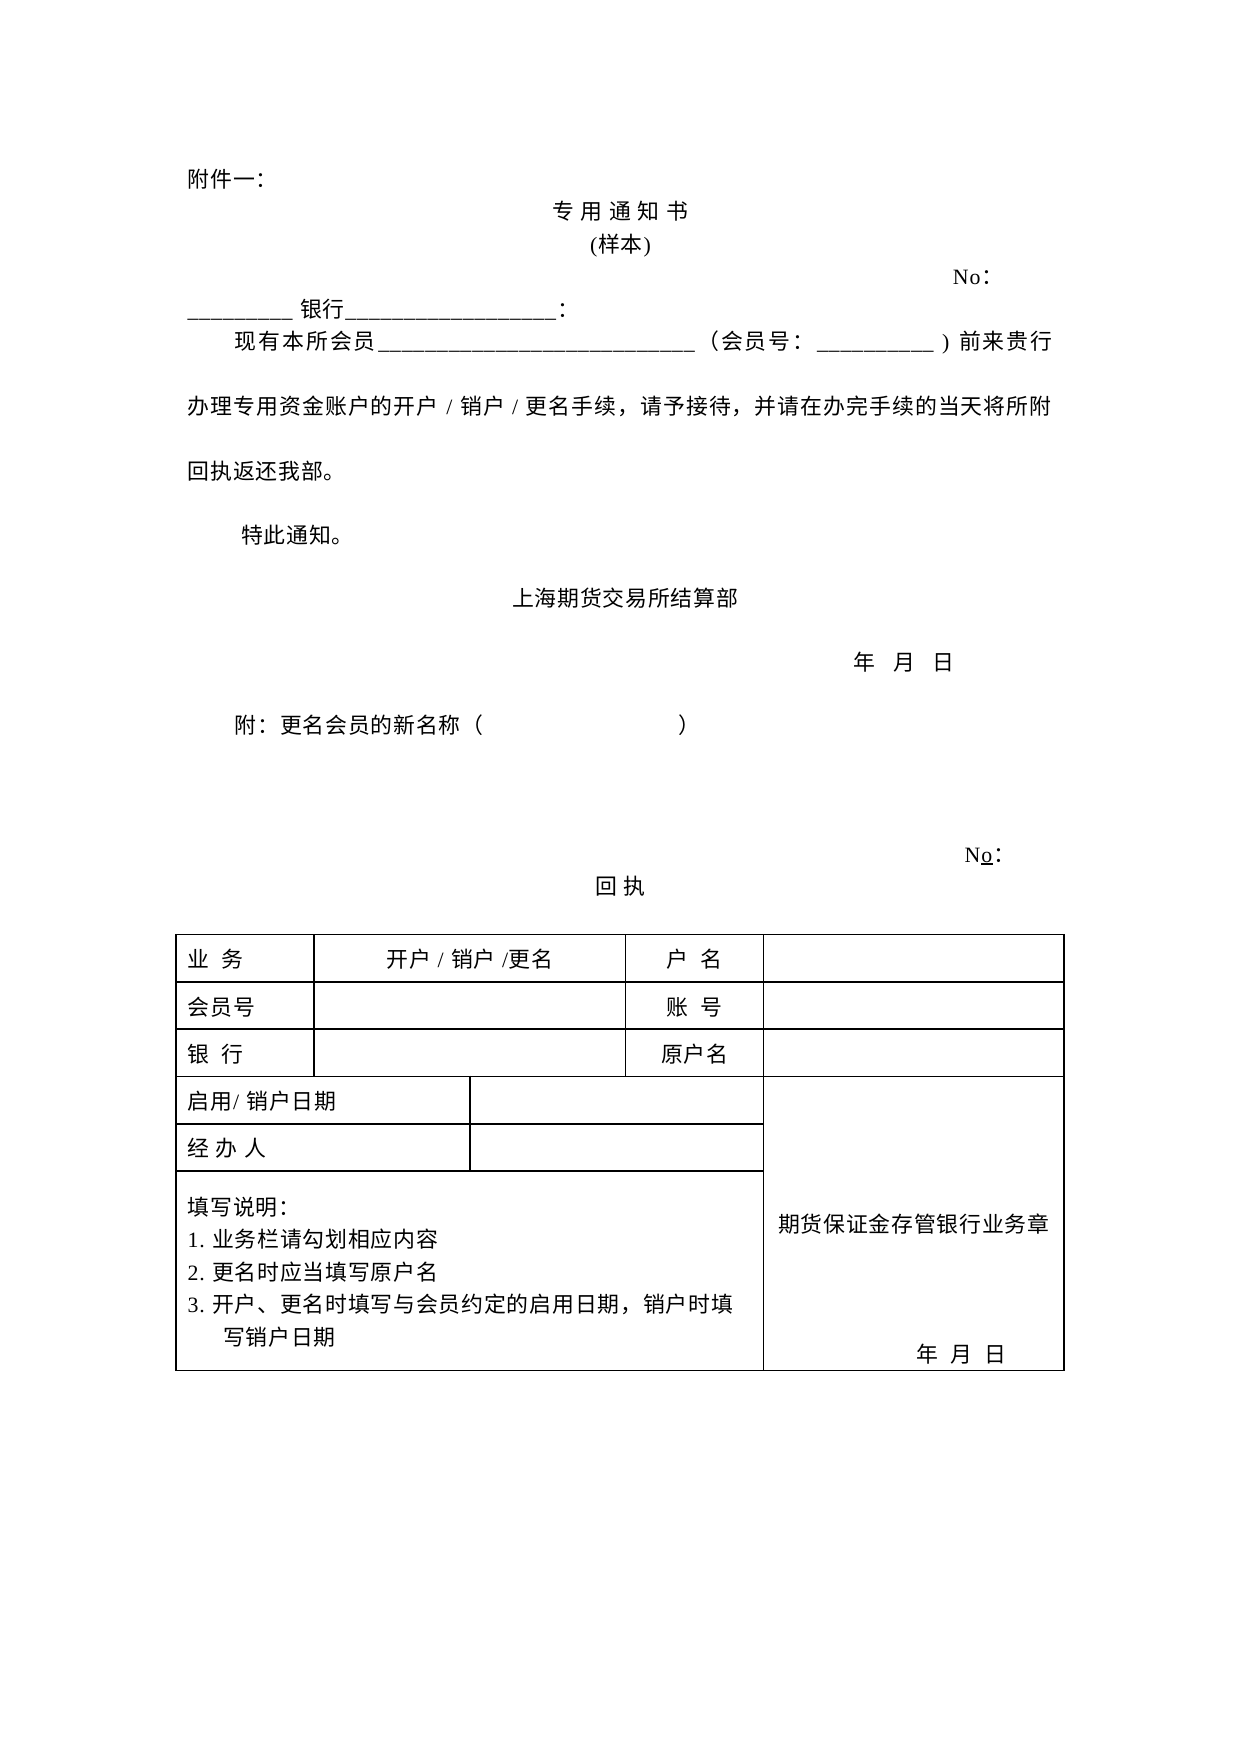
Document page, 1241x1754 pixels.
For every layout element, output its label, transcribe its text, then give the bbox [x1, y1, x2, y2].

text 年 月 日 [187, 644, 1053, 676]
table_cell 账 号 [626, 983, 763, 1028]
table_header 开户 / 销户 /更名 [315, 935, 625, 981]
table_cell 原户名 [626, 1030, 763, 1076]
table_cell [764, 1030, 1063, 1076]
text 专 用 通 知 书 [187, 194, 1053, 226]
table_cell 会员号 [177, 983, 313, 1028]
table_cell 期货保证金存管银行业务章 年 月 日 [764, 1077, 1063, 1369]
table_header 户 名 [626, 935, 763, 981]
text 回 执 [187, 869, 1053, 901]
text 上海期货交易所结算部 [187, 581, 1053, 613]
table_header 业 务 [177, 935, 313, 981]
text 附：更名会员的新名称（ ） [187, 708, 1053, 739]
table_cell [764, 983, 1063, 1028]
table_cell [471, 1125, 763, 1170]
text 现有本所会员___________________________（会员号：__________ ) 前来贵行办理专用资金账户的开户 / 销户 / 更名手续，请予接待，并请在办完手续的当天将所附回执返还我部。 [187, 324, 1053, 486]
table_cell 银 行 [177, 1030, 313, 1076]
text _________ 银行__________________： [187, 291, 1053, 324]
text No： [187, 259, 1053, 291]
table_header [764, 935, 1063, 981]
table_cell 经 办 人 [177, 1125, 469, 1170]
table_cell [471, 1077, 763, 1123]
text 附件一： [187, 162, 1053, 194]
table_cell 启用/ 销户日期 [177, 1077, 469, 1123]
text 特此通知。 [187, 518, 1053, 549]
table_cell 填写说明： 1. 业务栏请勾划相应内容 2. 更名时应当填写原户名 3. 开户、更名时填写与会员约定的启用日期，销户时填 写销户日期 [177, 1172, 763, 1369]
text No： [187, 836, 1053, 869]
text (样本) [187, 226, 1053, 259]
table_cell [315, 1030, 625, 1076]
table_cell [315, 983, 625, 1028]
